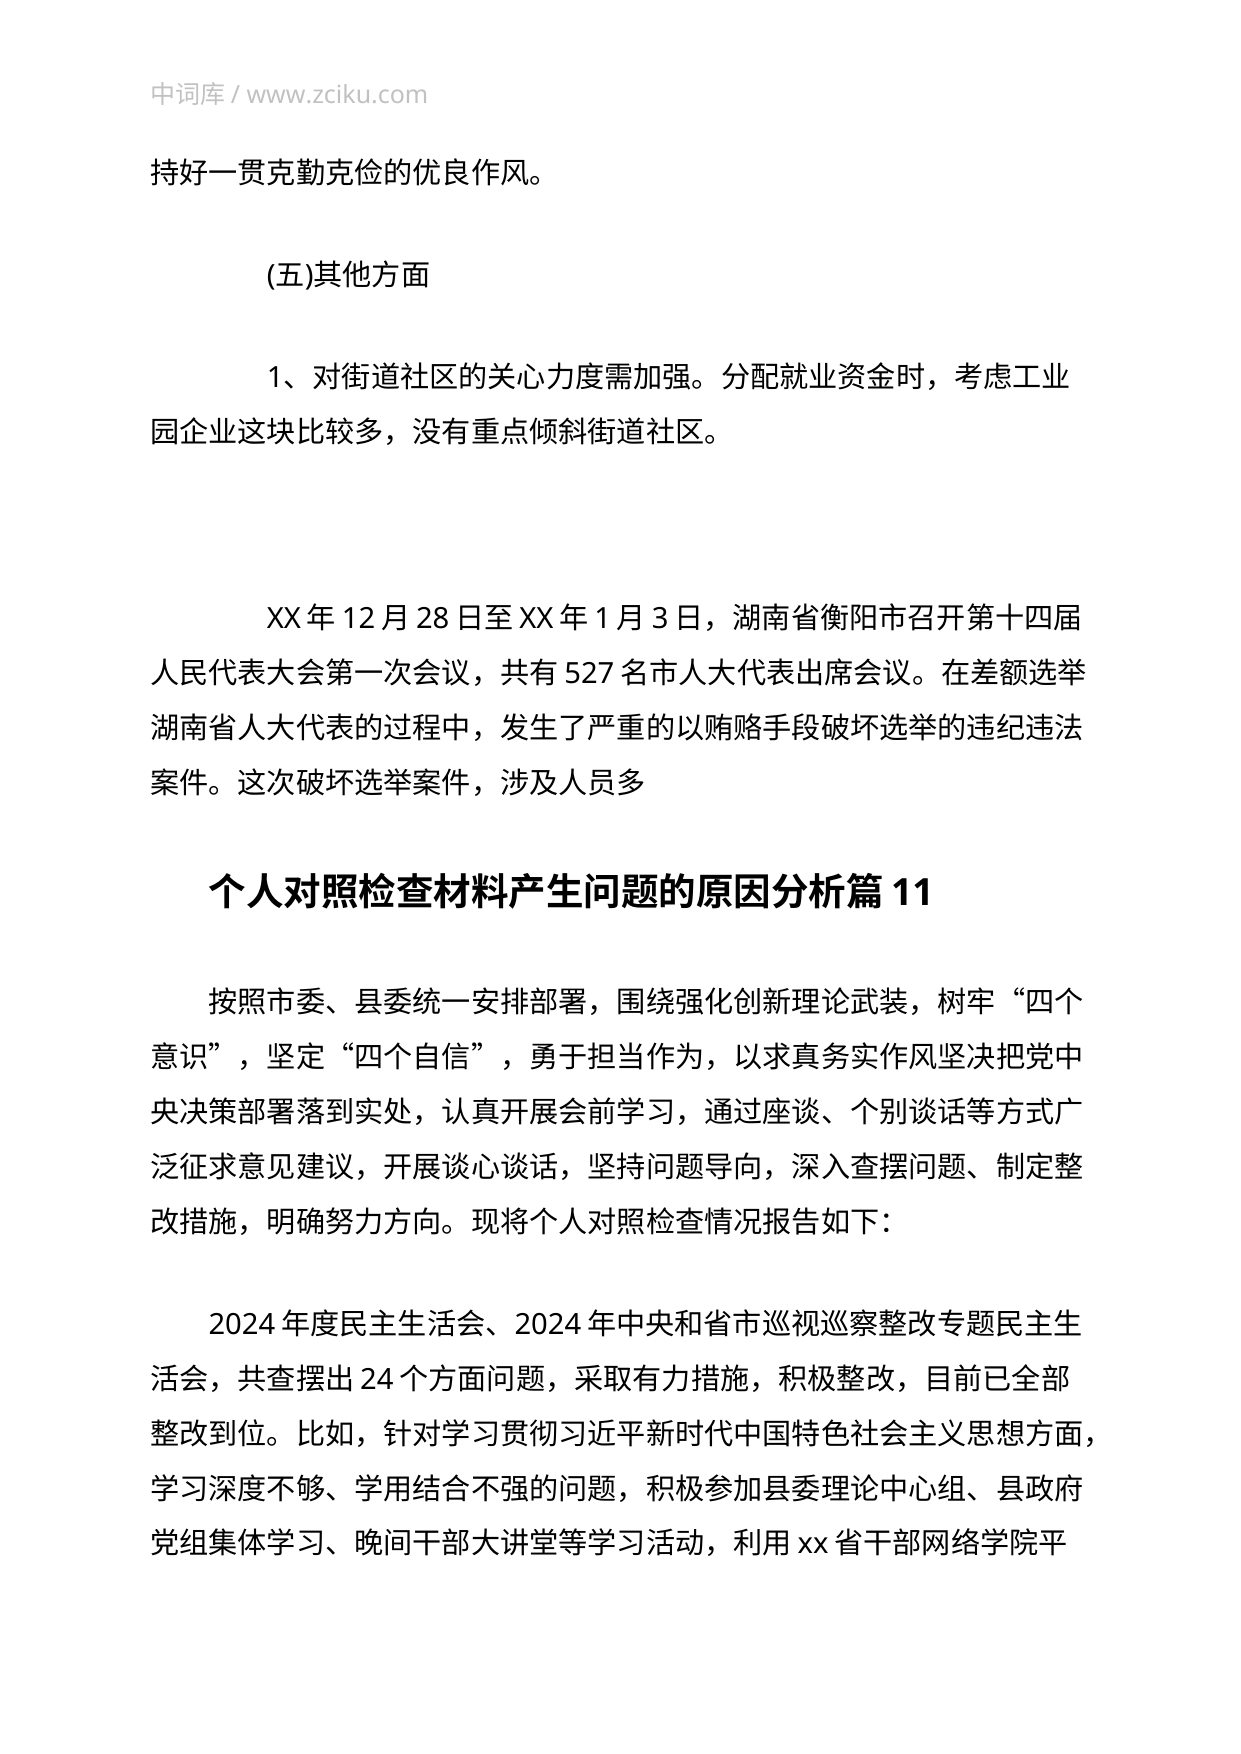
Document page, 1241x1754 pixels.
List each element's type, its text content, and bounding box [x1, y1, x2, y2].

text 1、对街道社区的关心力度需加强。分配就业资金时，考虑工业园企业这块比较多，没有重点倾斜街道社区。 [150, 354, 1090, 451]
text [150, 1300, 1090, 1562]
text (五)其他方面 [150, 252, 1090, 294]
text 按照市委、县委统一安排部署，围绕强化创新理论武装，树牢“四个意识”，坚定“四个自信”，勇于担当作为，以求真务实作风坚决把党中央决策部署落到实处，认真开展会前学习，通过座谈、个别谈话等方式广泛征求意见建议，开展谈心谈话，坚持问题导向，深入查摆问题、制定整改措施，明确努力方向。现将个人对照检查情况报告如下： [150, 979, 1090, 1241]
text 个人对照检查材料产生问题的原因分析篇11 [150, 861, 1090, 916]
text XX年12月28日至XX年1月3日，湖南省衡阳市召开第十四届人民代表大会第一次会议，共有527名市人大代表出席会议。在差额选举湖南省人大代表的过程中，发生了严重的以贿赂手段破坏选举的违纪违法案件。这次破坏选举案件，涉及人员多 [150, 595, 1090, 802]
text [150, 150, 1090, 192]
